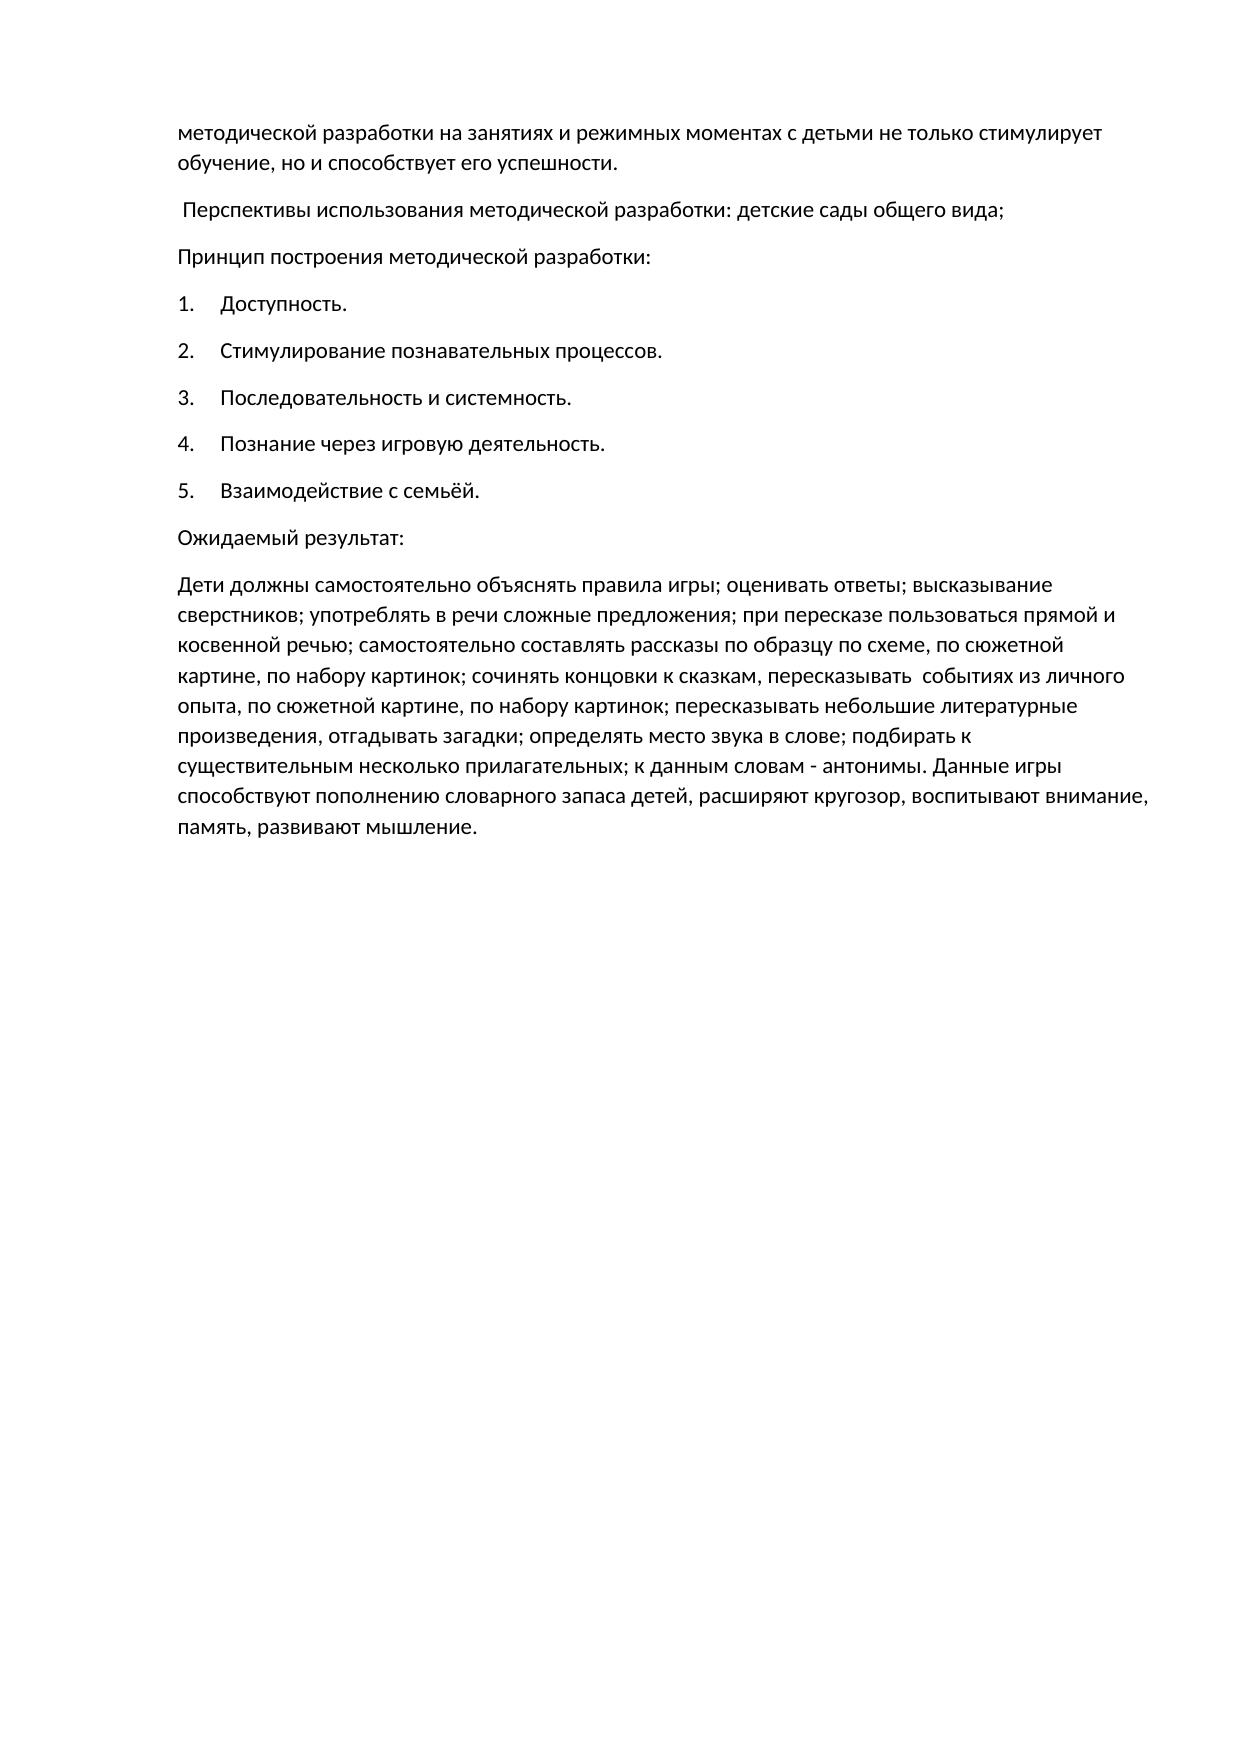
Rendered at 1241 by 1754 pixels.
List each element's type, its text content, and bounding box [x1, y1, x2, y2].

text Перспективы использования методической разработки: детские сады общего вида; [177, 195, 1152, 223]
text Ожидаемый результат: [177, 523, 1152, 551]
text Дети должны самостоятельно объяснять правила игры; оценивать ответы; высказывание сверстников; употреблять в речи сложные предложения; при пересказе пользоваться прямой и косвенной речью; самостоятельно составлять рассказы по образцу по схеме, по сюжетной картине, по набору картинок; сочинять концовки к сказкам, пересказывать событиях из личного опыта, по сюжетной картине, по набору картинок; пересказывать небольшие литературные произведения, отгадывать загадки; определять место звука в слове; подбирать к существительным несколько прилагательных; к данным словам - антонимы. Данные игры способствуют пополнению словарного запаса детей, расширяют кругозор, воспитывают внимание, память, развивают мышление. [177, 570, 1152, 840]
text 5. Взаимодействие с семьёй. [177, 476, 1152, 504]
text 2. Стимулирование познавательных процессов. [177, 336, 1152, 364]
text 4. Познание через игровую деятельность. [177, 429, 1152, 458]
text 1. Доступность. [177, 289, 1152, 317]
text Принцип построения методической разработки: [177, 242, 1152, 270]
text 3. Последовательность и системность. [177, 383, 1152, 411]
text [177, 118, 1152, 176]
